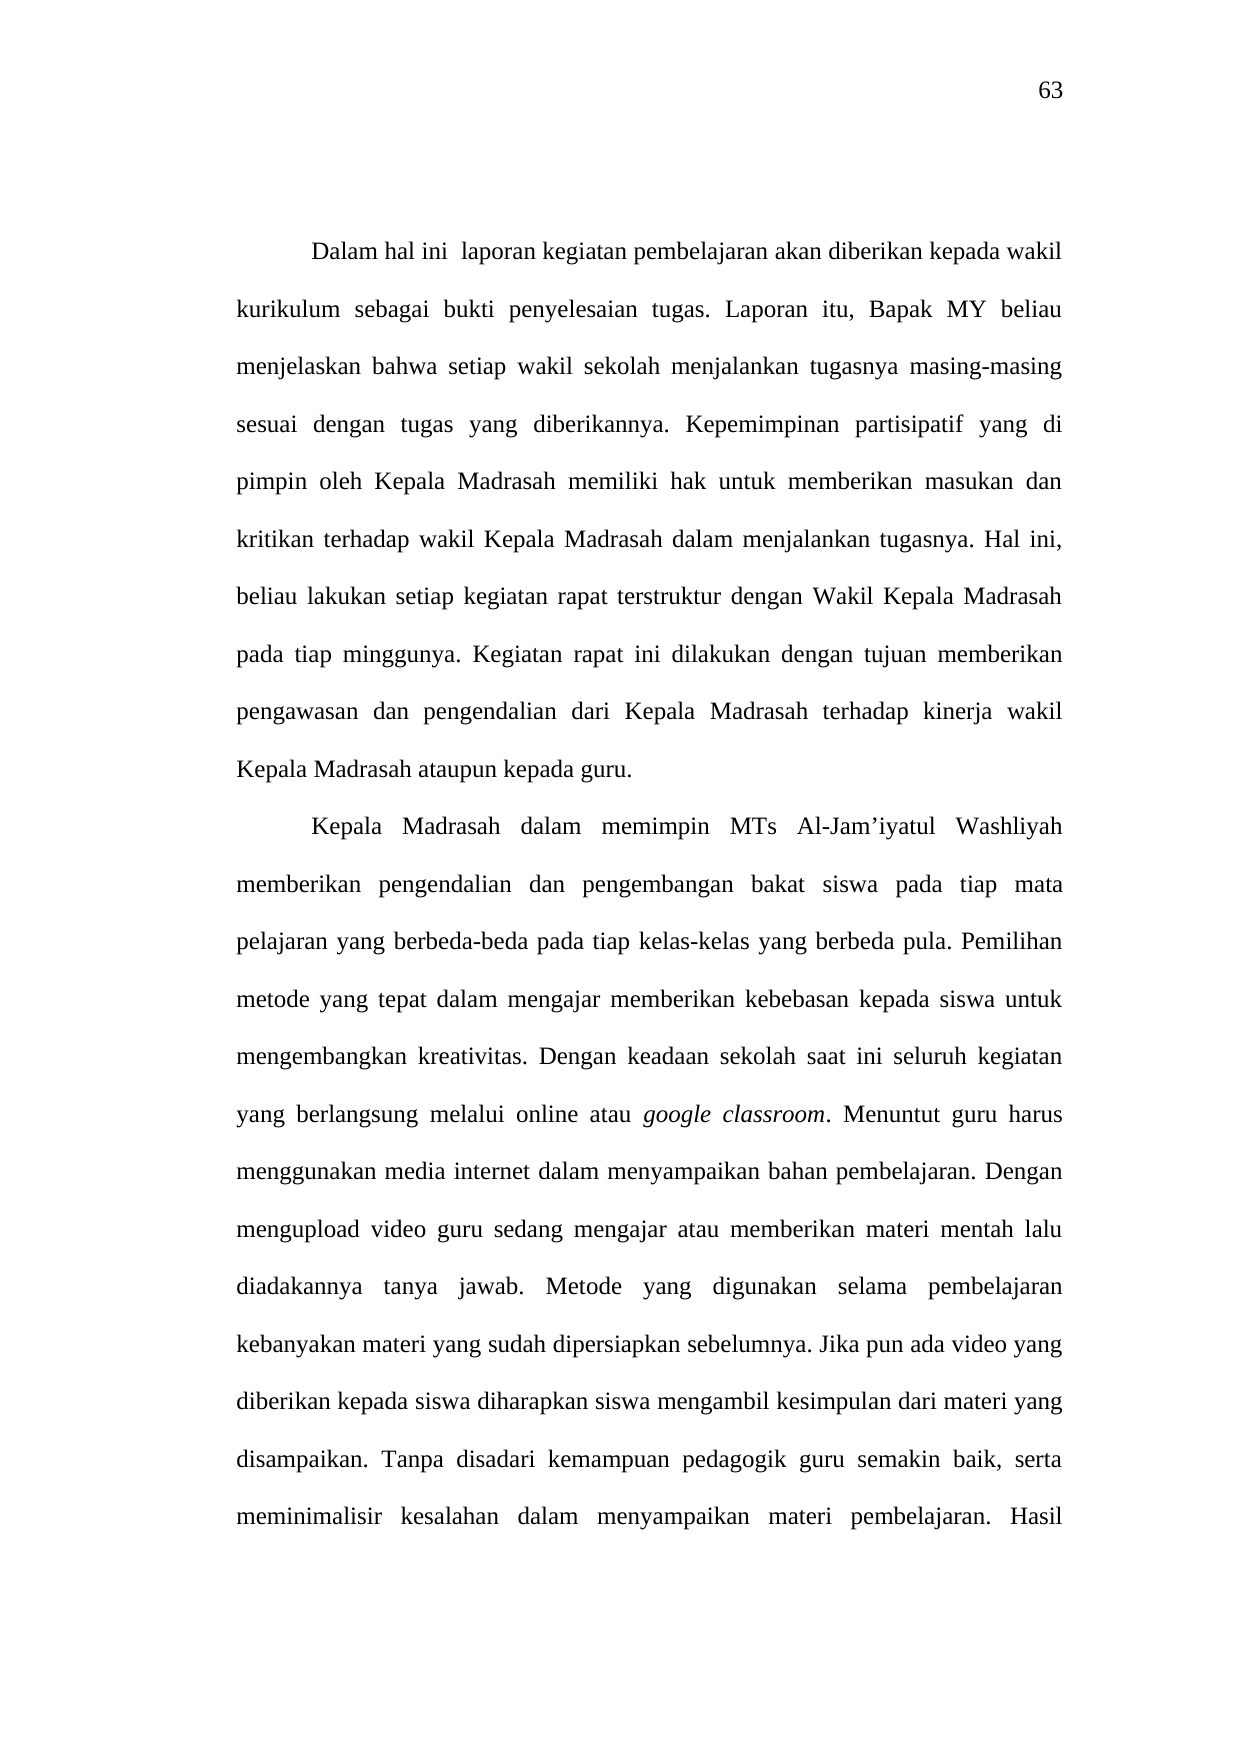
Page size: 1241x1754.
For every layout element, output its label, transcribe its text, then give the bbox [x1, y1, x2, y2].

text Dalam hal ini laporan kegiatan pembelajaran akan diberikan kepada wakil kurikulum sebagai bukti penyelesaian tugas. Laporan itu, Bapak MY beliau menjelaskan bahwa setiap wakil sekolah menjalankan tugasnya masing-masing sesuai dengan tugas yang diberikannya. Kepemimpinan partisipatif yang di pimpin oleh Kepala Madrasah memiliki hak untuk memberikan masukan dan kritikan terhadap wakil Kepala Madrasah dalam menjalankan tugasnya. Hal ini, beliau lakukan setiap kegiatan rapat terstruktur dengan Wakil Kepala Madrasah pada tiap minggunya. Kegiatan rapat ini dilakukan dengan tujuan memberikan pengawasan dan pengendalian dari Kepala Madrasah terhadap kinerja wakil Kepala Madrasah ataupun kepada guru. [236, 236, 1063, 782]
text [236, 811, 1063, 1530]
